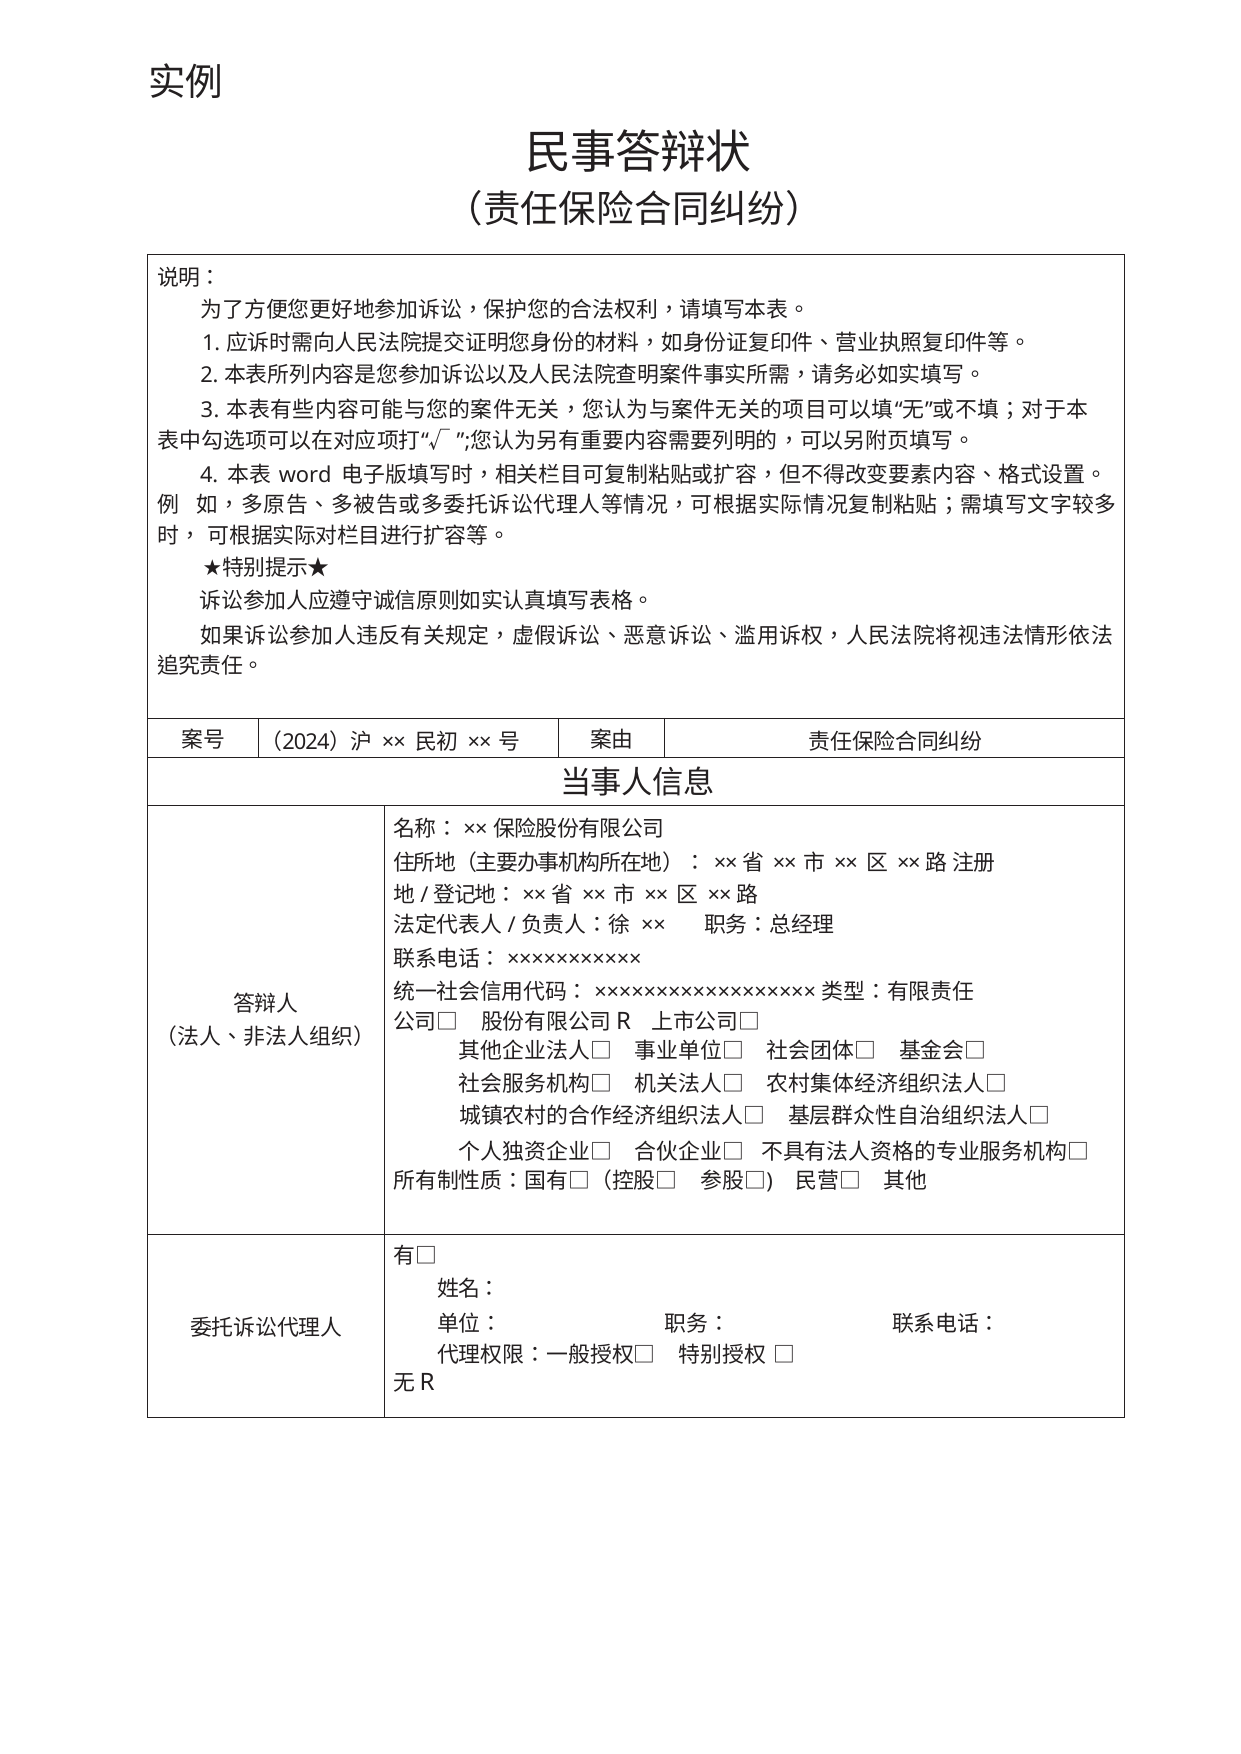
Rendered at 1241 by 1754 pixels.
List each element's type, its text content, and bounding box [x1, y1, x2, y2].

text （责任保险合同纠纷） [445, 187, 1126, 231]
table_cell 当事人信息 [148, 758, 1124, 805]
table_cell 案号 [148, 719, 258, 757]
table_cell 答辩人 （法人、非法人组织） [148, 806, 384, 1234]
table_cell 案由 [559, 719, 664, 757]
text 实例 [148, 56, 1126, 105]
table_cell 名称： ×× 保险股份有限公司 住所地（主要办事机构所在地）： ×× 省 ×× 市 ×× 区 ×× 路 注册地 / 登记地： ×× 省 ×× 市 ×× 区 ×× 路 法定代表人 / 负责人：徐 ×× 职务：总经理 联系电话： ××××××××××× 统一社会信用代码： ×××××××××××××××××× 类型：有限责任公司□ 股份有限公司R 上市公司□ 其他企业法人□ 事业单位□ 社会团体□ 基金会□ 社会服务机构□ 机关法人□ 农村集体经济组织法人□ 城镇农村的合作经济组织法人□ 基层群众性自治组织法人□ 个人独资企业□ 合伙企业□ 不具有法人资格的专业服务机构□ 所有制性质：国有□（控股□ 参股□) 民营□ 其他 [385, 806, 1124, 1234]
table_cell 责任保险合同纠纷 [665, 719, 1124, 757]
table_header 说明： 为了方便您更好地参加诉讼，保护您的合法权利，请填写本表。 1. 应诉时需向人民法院提交证明您身份的材料，如身份证复印件、营业执照复印件等。 2. 本表所列内容是您参加诉讼以及人民法院查明案件事实所需，请务必如实填写。 3. 本表有些内容可能与您的案件无关，您认为与案件无关的项目可以填“无”或不填；对于本 表中勾选项可以在对应项打“√ ”;您认为另有重要内容需要列明的，可以另附页填写。 4. 本表 word 电子版填写时，相关栏目可复制粘贴或扩容，但不得改变要素内容、格式设置。例 如，多原告、多被告或多委托诉讼代理人等情况，可根据实际情况复制粘贴；需填写文字较多时， 可根据实际对栏目进行扩容等。 ★特别提示★ 诉讼参加人应遵守诚信原则如实认真填写表格。 如果诉讼参加人违反有关规定，虚假诉讼、恶意诉讼、滥用诉权，人民法院将视违法情形依法 追究责任。 [148, 255, 1124, 718]
table_cell 委托诉讼代理人 [148, 1235, 384, 1417]
table_cell 有□ 姓名： 单位： 职务： 联系电话： 代理权限：一般授权□ 特别授权 □ 无R [385, 1235, 1124, 1417]
text 民事答辩状 [525, 120, 1126, 181]
table_cell （2024）沪 ×× 民初 ×× 号 [259, 719, 558, 757]
